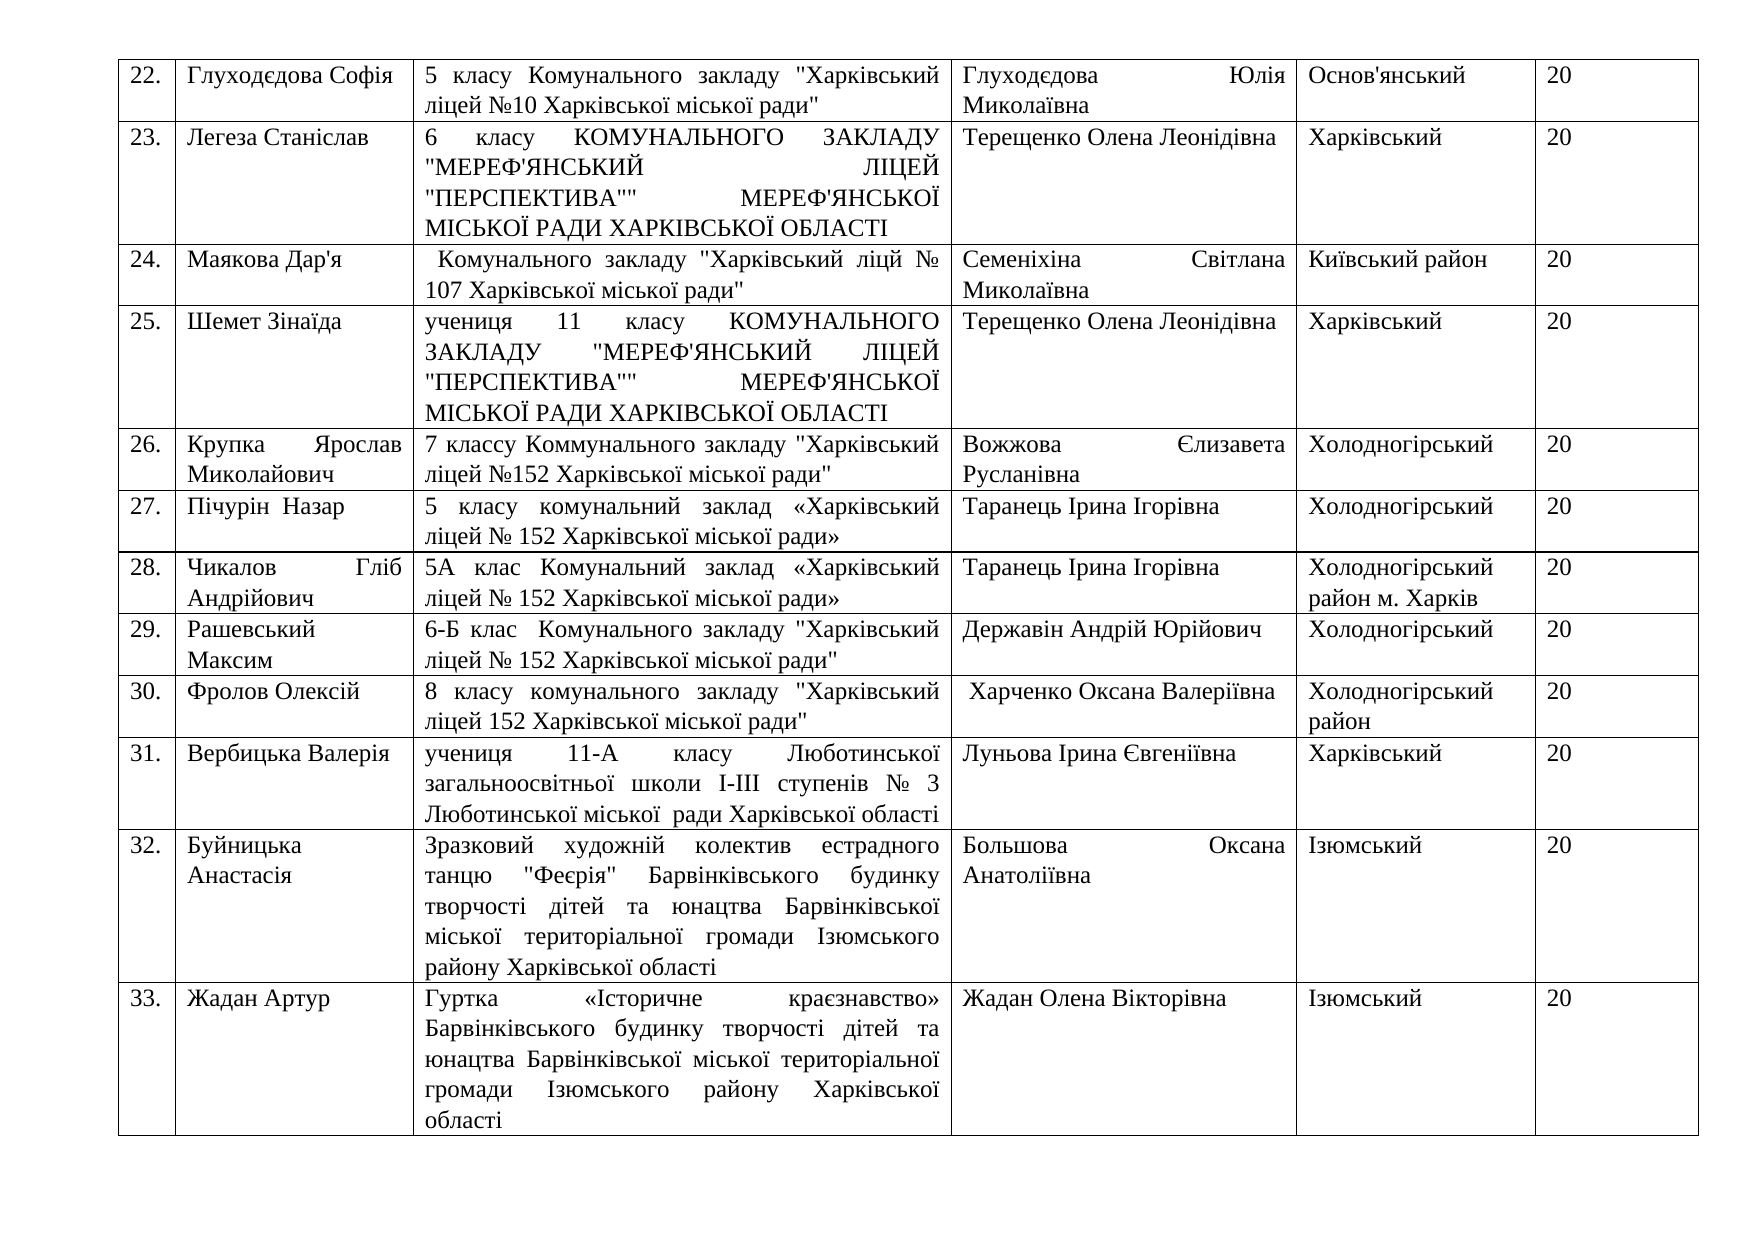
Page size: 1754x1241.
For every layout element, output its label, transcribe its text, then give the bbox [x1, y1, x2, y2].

table_cell Маякова Дар'я [176, 245, 413, 305]
table_cell Глуходєдова Софія [176, 60, 413, 121]
table_cell Глуходєдова Юлія Миколаївна [952, 60, 1296, 121]
table_cell Гуртка «Історичне краєзнавство» Барвінківського будинку творчості дітей та юнацтва Барвінківської міської територіальної громади Ізюмського району Харківської області [414, 983, 951, 1135]
table_cell Харківський [1297, 122, 1535, 243]
table_cell Луньова Ірина Євгеніївна [952, 738, 1296, 829]
table_cell 20 [1536, 491, 1698, 551]
table_cell 7 классу Коммунального закладу "Харківський ліцей №152 Харківської міської ради" [414, 429, 951, 490]
table_cell Фролов Олексій [176, 676, 413, 737]
table_cell Холодногірський район [1297, 676, 1535, 737]
table_cell [119, 60, 175, 121]
table_cell Таранець Ірина Ігорівна [952, 491, 1296, 551]
table_cell [119, 830, 175, 982]
table_cell [119, 676, 175, 737]
table_cell [119, 738, 175, 829]
table_cell Холодногірський [1297, 429, 1535, 490]
table_cell Харківський [1297, 738, 1535, 829]
table_cell [119, 306, 175, 428]
table_cell Крупка Ярослав Миколайович [176, 429, 413, 490]
table_cell Жадан Артур [176, 983, 413, 1135]
table_cell [119, 614, 175, 675]
table_cell Легеза Станіслав [176, 122, 413, 243]
table_cell Ізюмський [1297, 983, 1535, 1135]
table_cell Ізюмський [1297, 830, 1535, 982]
table_cell 20 [1536, 830, 1698, 982]
table_cell учениця 11-А класу Люботинської загальноосвітньої школи І-ІІІ ступенів № 3 Люботинської міської ради Харківської області [414, 738, 951, 829]
table_cell Комунального закладу "Харківський ліцй № 107 Харківської міської ради" [414, 245, 951, 305]
table_cell Харченко Оксана Валеріївна [952, 676, 1296, 737]
table_cell Холодногірський [1297, 614, 1535, 675]
table_cell 6 класу КОМУНАЛЬНОГО ЗАКЛАДУ "МЕРЕФ'ЯНСЬКИЙ ЛІЦЕЙ "ПЕРСПЕКТИВА"" МЕРЕФ'ЯНСЬКОЇ МІСЬКОЇ РАДИ ХАРКІВСЬКОЇ ОБЛАСТІ [414, 122, 951, 243]
table_cell Буйницька Анастасія [176, 830, 413, 982]
table_cell [119, 245, 175, 305]
table_cell 20 [1536, 60, 1698, 121]
table_cell Пічурін Назар [176, 491, 413, 551]
table_cell 5 класу комунальний заклад «Харківський ліцей № 152 Харківської міської ради» [414, 491, 951, 551]
table_cell [119, 491, 175, 551]
table_cell Терещенко Олена Леонідівна [952, 122, 1296, 243]
table_cell Зразковий художній колектив естрадного танцю "Феєрія" Барвінківського будинку творчості дітей та юнацтва Барвінківської міської територіальної громади Ізюмського району Харківської області [414, 830, 951, 982]
table_cell [119, 983, 175, 1135]
table_cell Харківський [1297, 306, 1535, 428]
table_cell Жадан Олена Вікторівна [952, 983, 1296, 1135]
table_cell Терещенко Олена Леонідівна [952, 306, 1296, 428]
table_cell 20 [1536, 553, 1698, 613]
table_cell [119, 429, 175, 490]
table_cell [119, 122, 175, 243]
table_cell Київський район [1297, 245, 1535, 305]
table_cell 20 [1536, 983, 1698, 1135]
table_cell 20 [1536, 614, 1698, 675]
table_cell Чикалов Гліб Андрійович [176, 553, 413, 613]
table_cell Большова Оксана Анатоліївна [952, 830, 1296, 982]
table_cell учениця 11 класу КОМУНАЛЬНОГО ЗАКЛАДУ "МЕРЕФ'ЯНСЬКИЙ ЛІЦЕЙ "ПЕРСПЕКТИВА"" МЕРЕФ'ЯНСЬКОЇ МІСЬКОЇ РАДИ ХАРКІВСЬКОЇ ОБЛАСТІ [414, 306, 951, 428]
table_cell Холодногірський район м. Харків [1297, 553, 1535, 613]
table_cell 5 класу Комунального закладу "Харківський ліцей №10 Харківської міської ради" [414, 60, 951, 121]
table_cell Рашевський Максим [176, 614, 413, 675]
table_cell Основ'янський [1297, 60, 1535, 121]
table_cell [119, 553, 175, 613]
table_cell 20 [1536, 429, 1698, 490]
table_cell Шемет Зінаїда [176, 306, 413, 428]
table_cell Семеніхіна Світлана Миколаївна [952, 245, 1296, 305]
table_cell 6-Б клас Комунального закладу "Харківський ліцей № 152 Харківської міської ради" [414, 614, 951, 675]
table_cell Таранець Ірина Ігорівна [952, 553, 1296, 613]
table_cell 20 [1536, 306, 1698, 428]
table_cell 5А клас Комунальний заклад «Харківський ліцей № 152 Харківської міської ради» [414, 553, 951, 613]
table_cell Вербицька Валерія [176, 738, 413, 829]
table_cell 20 [1536, 245, 1698, 305]
table_cell 20 [1536, 122, 1698, 243]
table_cell 20 [1536, 676, 1698, 737]
table_cell Холодногірський [1297, 491, 1535, 551]
table_cell Державін Андрій Юрійович [952, 614, 1296, 675]
table_cell 8 класу комунального закладу "Харківський ліцей 152 Харківської міської ради" [414, 676, 951, 737]
table_cell 20 [1536, 738, 1698, 829]
table_cell Вожжова Єлизавета Русланівна [952, 429, 1296, 490]
